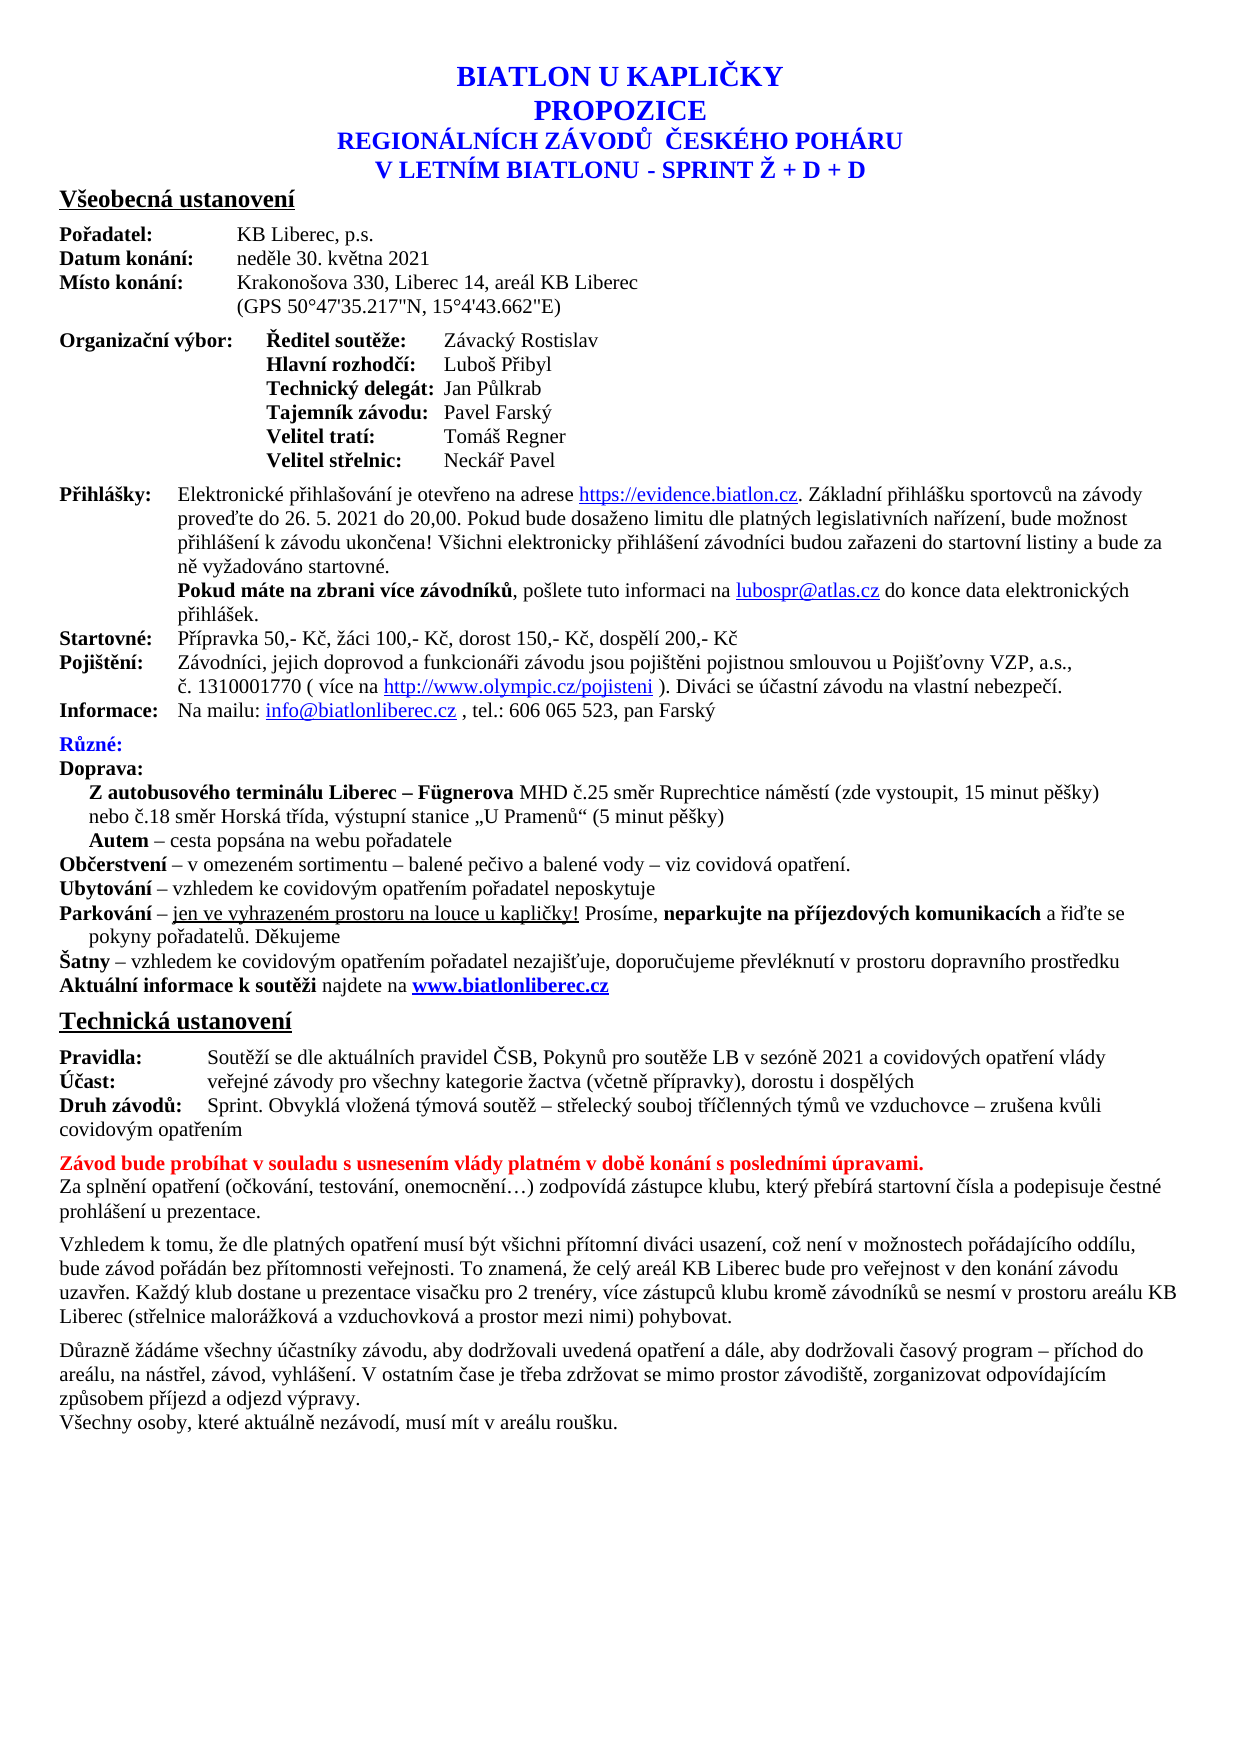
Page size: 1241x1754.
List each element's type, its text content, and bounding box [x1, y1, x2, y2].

text Místo konání: Krakonošova 330, Liberec 14, areál KB Liberec [59, 270, 1181, 294]
text Autem – cesta popsána na webu pořadatele [89, 828, 1181, 852]
text Závod bude probíhat v souladu s usnesením vlády platném v době konání s posledními úpravami. [59, 1150, 1181, 1174]
text V LETNÍM BIATLONU - SPRINT Ž + D + D [59, 155, 1181, 184]
text Pokud máte na zbrani více závodníků, pošlete tuto informaci na lubospr@atlas.cz do konce data elektronických přihlášek. [59, 578, 1181, 626]
text Pojištění: Závodníci, jejich doprovod a funkcionáři závodu jsou pojištěni pojistnou smlouvou u Pojišťovny VZP, a.s., č. 1310001770 ( více na http://www.olympic.cz/pojisteni ). Diváci se účastní závodu na vlastní nebezpečí. [59, 650, 1181, 698]
text Velitel střelnic: Neckář Pavel [266, 448, 1181, 472]
text Druh závodů: Sprint. Obvyklá vložená týmová soutěž – střelecký souboj tříčlenných týmů ve vzduchovce – zrušena kvůli covidovým opatřením [59, 1093, 1181, 1141]
text Důrazně žádáme všechny účastníky závodu, aby dodržovali uvedená opatření a dále, aby dodržovali časový program – příchod do areálu, na nástřel, závod, vyhlášení. V ostatním čase je třeba zdržovat se mimo prostor závodiště, zorganizovat odpovídajícím způsobem příjezd a odjezd výpravy. [59, 1338, 1181, 1410]
text Velitel tratí: Tomáš Regner [237, 424, 1181, 448]
text Za splnění opatření (očkování, testování, onemocnění…) zodpovídá zástupce klubu, který přebírá startovní čísla a podepisuje čestné prohlášení u prezentace. [59, 1174, 1181, 1223]
text Hlavní rozhodčí: Luboš Přibyl [237, 352, 1181, 376]
text Datum konání: neděle 30. května 2021 [59, 246, 1181, 270]
text Pravidla: Soutěží se dle aktuálních pravidel ČSB, Pokynů pro soutěže LB v sezóně 2021 a covidových opatření vlády [59, 1044, 1181, 1069]
text Vzhledem k tomu, že dle platných opatření musí být všichni přítomní diváci usazení, což není v možnostech pořádajícího oddílu, bude závod pořádán bez přítomnosti veřejnosti. To znamená, že celý areál KB Liberec bude pro veřejnost v den konání závodu uzavřen. Každý klub dostane u prezentace visačku pro 2 trenéry, více zástupců klubu kromě závodníků se nesmí v prostoru areálu KB Liberec (střelnice malorážková a vzduchovková a prostor mezi nimi) pohybovat. [59, 1232, 1181, 1328]
text Všeobecná ustanovení [59, 184, 1181, 212]
text Technická ustanovení [59, 1006, 1181, 1035]
text Přihlášky: Elektronické přihlašování je otevřeno na adrese https://evidence.biatlon.cz. Základní přihlášku sportovců na závody proveďte do 26. 5. 2021 do 20,00. Pokud bude dosaženo limitu dle platných legislativních nařízení, bude možnost přihlášení k závodu ukončena! Všichni elektronicky přihlášení závodníci budou zařazeni do startovní listiny a bude za ně vyžadováno startovné. [59, 482, 1181, 578]
text Technický delegát: Jan Půlkrab [237, 376, 1181, 400]
text Startovné: Přípravka 50,- Kč, žáci 100,- Kč, dorost 150,- Kč, dospělí 200,- Kč [59, 626, 1181, 650]
text (GPS 50°47'35.217"N, 15°4'43.662"E) [207, 294, 1181, 318]
text Účast: veřejné závody pro všechny kategorie žactva (včetně přípravky), dorostu i dospělých [59, 1069, 1181, 1093]
text Ubytování – vzhledem ke covidovým opatřením pořadatel neposkytuje [59, 876, 1181, 900]
text Různé: [59, 732, 1181, 756]
subtitle PROPOZICE [59, 93, 1181, 126]
text Doprava: [59, 756, 1181, 780]
subtitle BIATLON U KAPLIČKY [59, 59, 1181, 93]
text Pořadatel: KB Liberec, p.s. [59, 222, 1181, 246]
text Informace: Na mailu: info@biatlonliberec.cz , tel.: 606 065 523, pan Farský [59, 698, 1181, 722]
text Organizační výbor: Ředitel soutěže: Závacký Rostislav [59, 328, 1181, 352]
text Všechny osoby, které aktuálně nezávodí, musí mít v areálu roušku. [59, 1410, 1181, 1434]
text Parkování – jen ve vyhrazeném prostoru na louce u kapličky! Prosíme, neparkujte na příjezdových komunikacích a řiďte se pokyny pořadatelů. Děkujeme [59, 900, 1181, 948]
text REGIONÁLNÍCH ZÁVODŮ ČESKÉHO POHÁRU [59, 126, 1181, 155]
text Šatny – vzhledem ke covidovým opatřením pořadatel nezajišťuje, doporučujeme převléknutí v prostoru dopravního prostředku [59, 948, 1181, 973]
text Aktuální informace k soutěži najdete na www.biatlonliberec.cz [59, 973, 1181, 997]
text Z autobusového terminálu Liberec – Fügnerova MHD č.25 směr Ruprechtice náměstí (zde vystoupit, 15 minut pěšky) nebo č.18 směr Horská třída, výstupní stanice „U Pramenů“ (5 minut pěšky) [89, 780, 1181, 828]
text Občerstvení – v omezeném sortimentu – balené pečivo a balené vody – viz covidová opatření. [59, 852, 1181, 876]
text Tajemník závodu: Pavel Farský [237, 400, 1181, 424]
